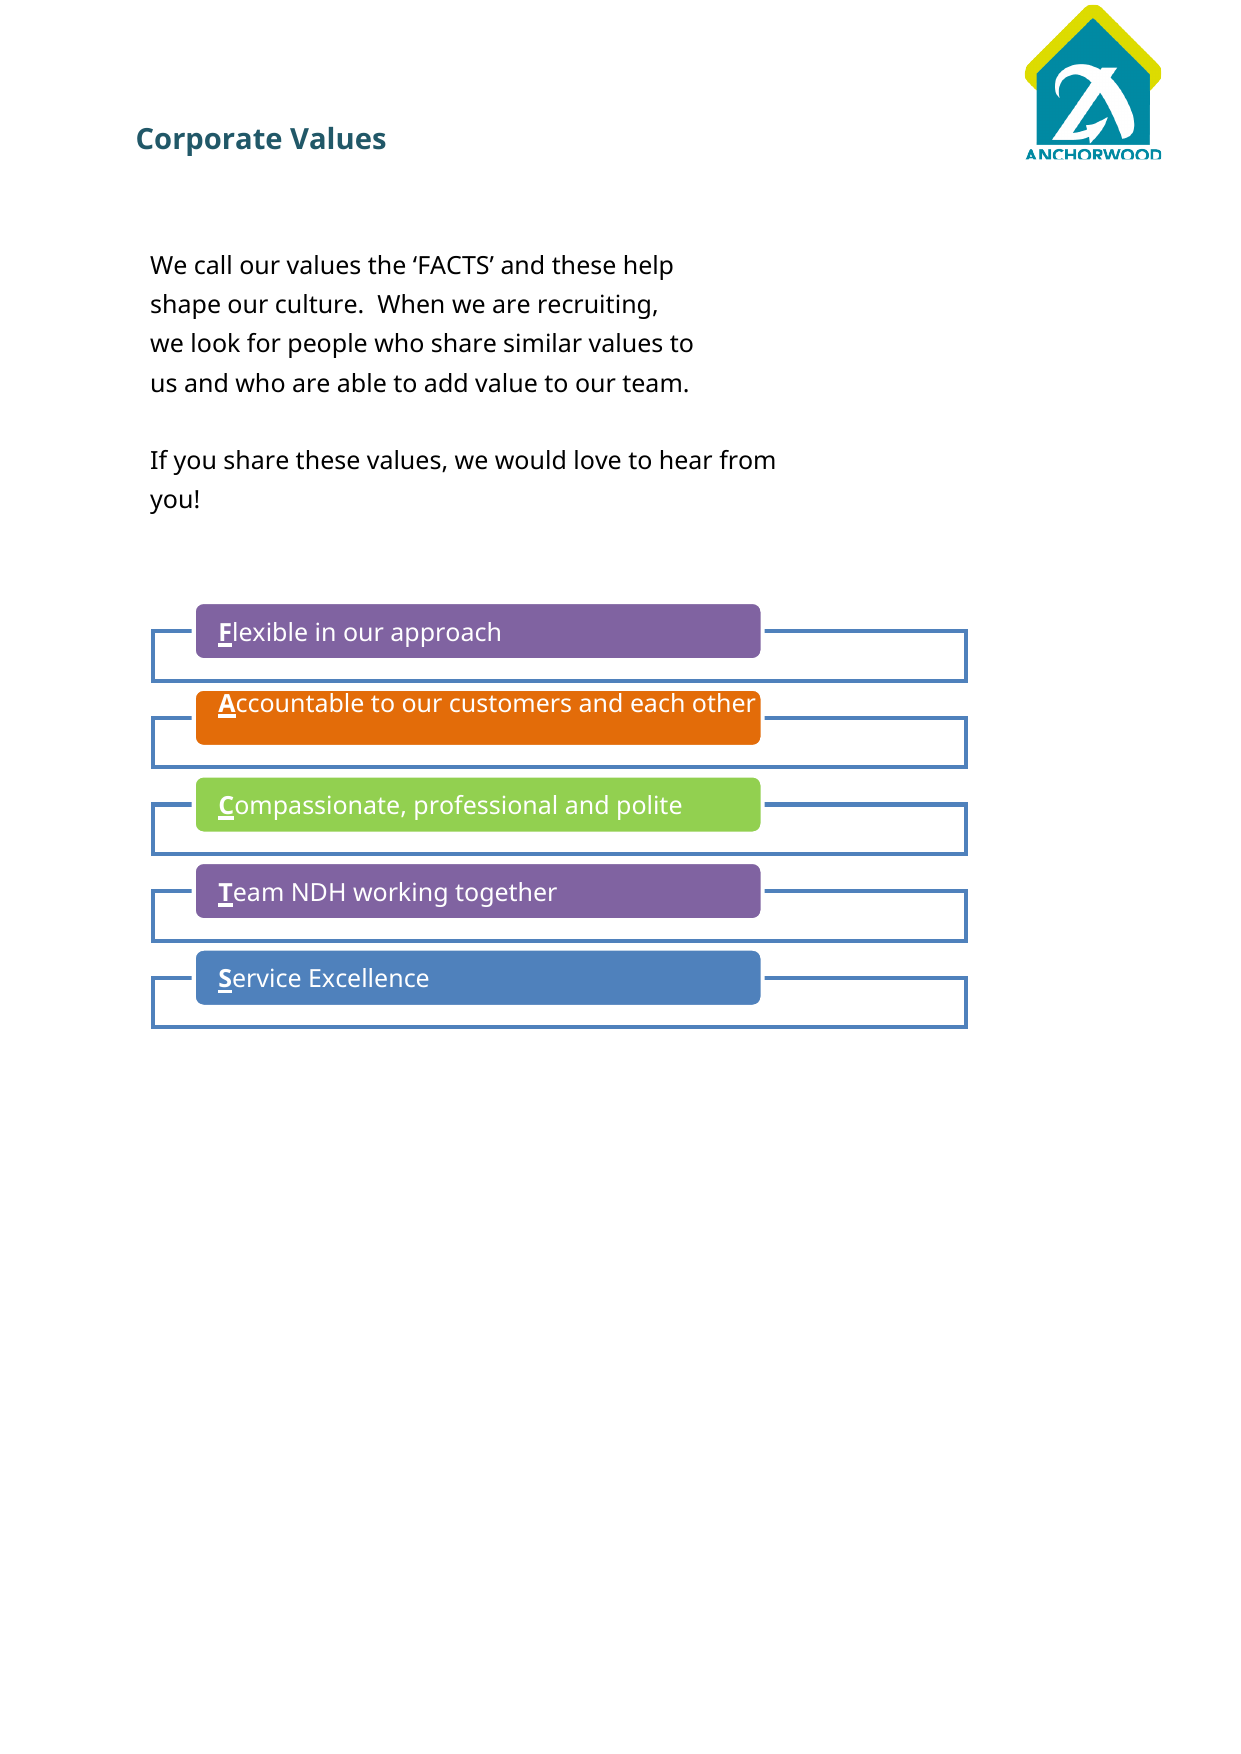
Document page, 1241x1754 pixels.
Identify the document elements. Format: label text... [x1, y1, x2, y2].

text If you share these values, we would love to hear from you! [150, 443, 797, 516]
picture [1024, 4, 1162, 158]
text We call our values the ‘FACTS’ and these help shape our culture. When we are recruiting, we look for people who share similar values to us and who are able to add value to our team. [150, 248, 696, 399]
text Corporate Values [135, 118, 797, 158]
